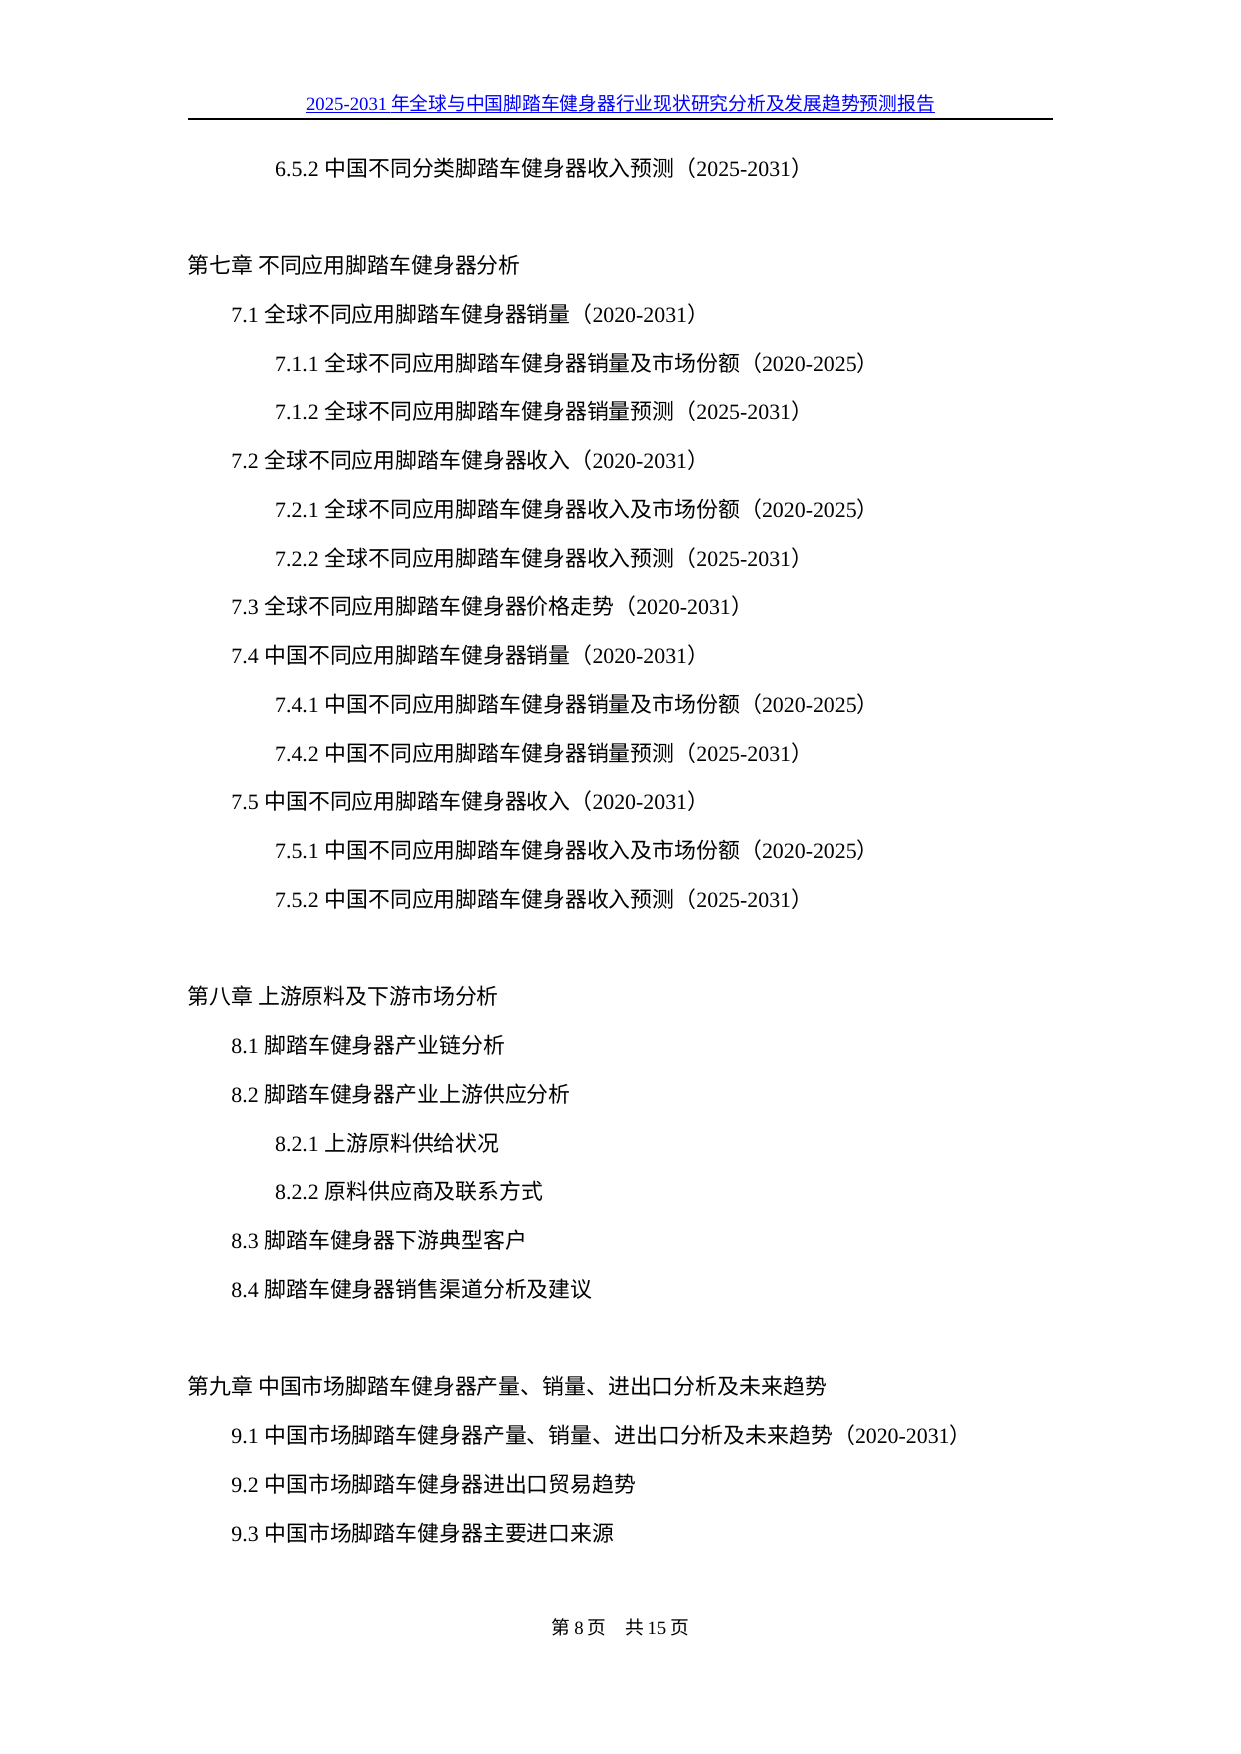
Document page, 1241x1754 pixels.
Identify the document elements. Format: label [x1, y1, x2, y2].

text [187, 150, 1053, 1548]
